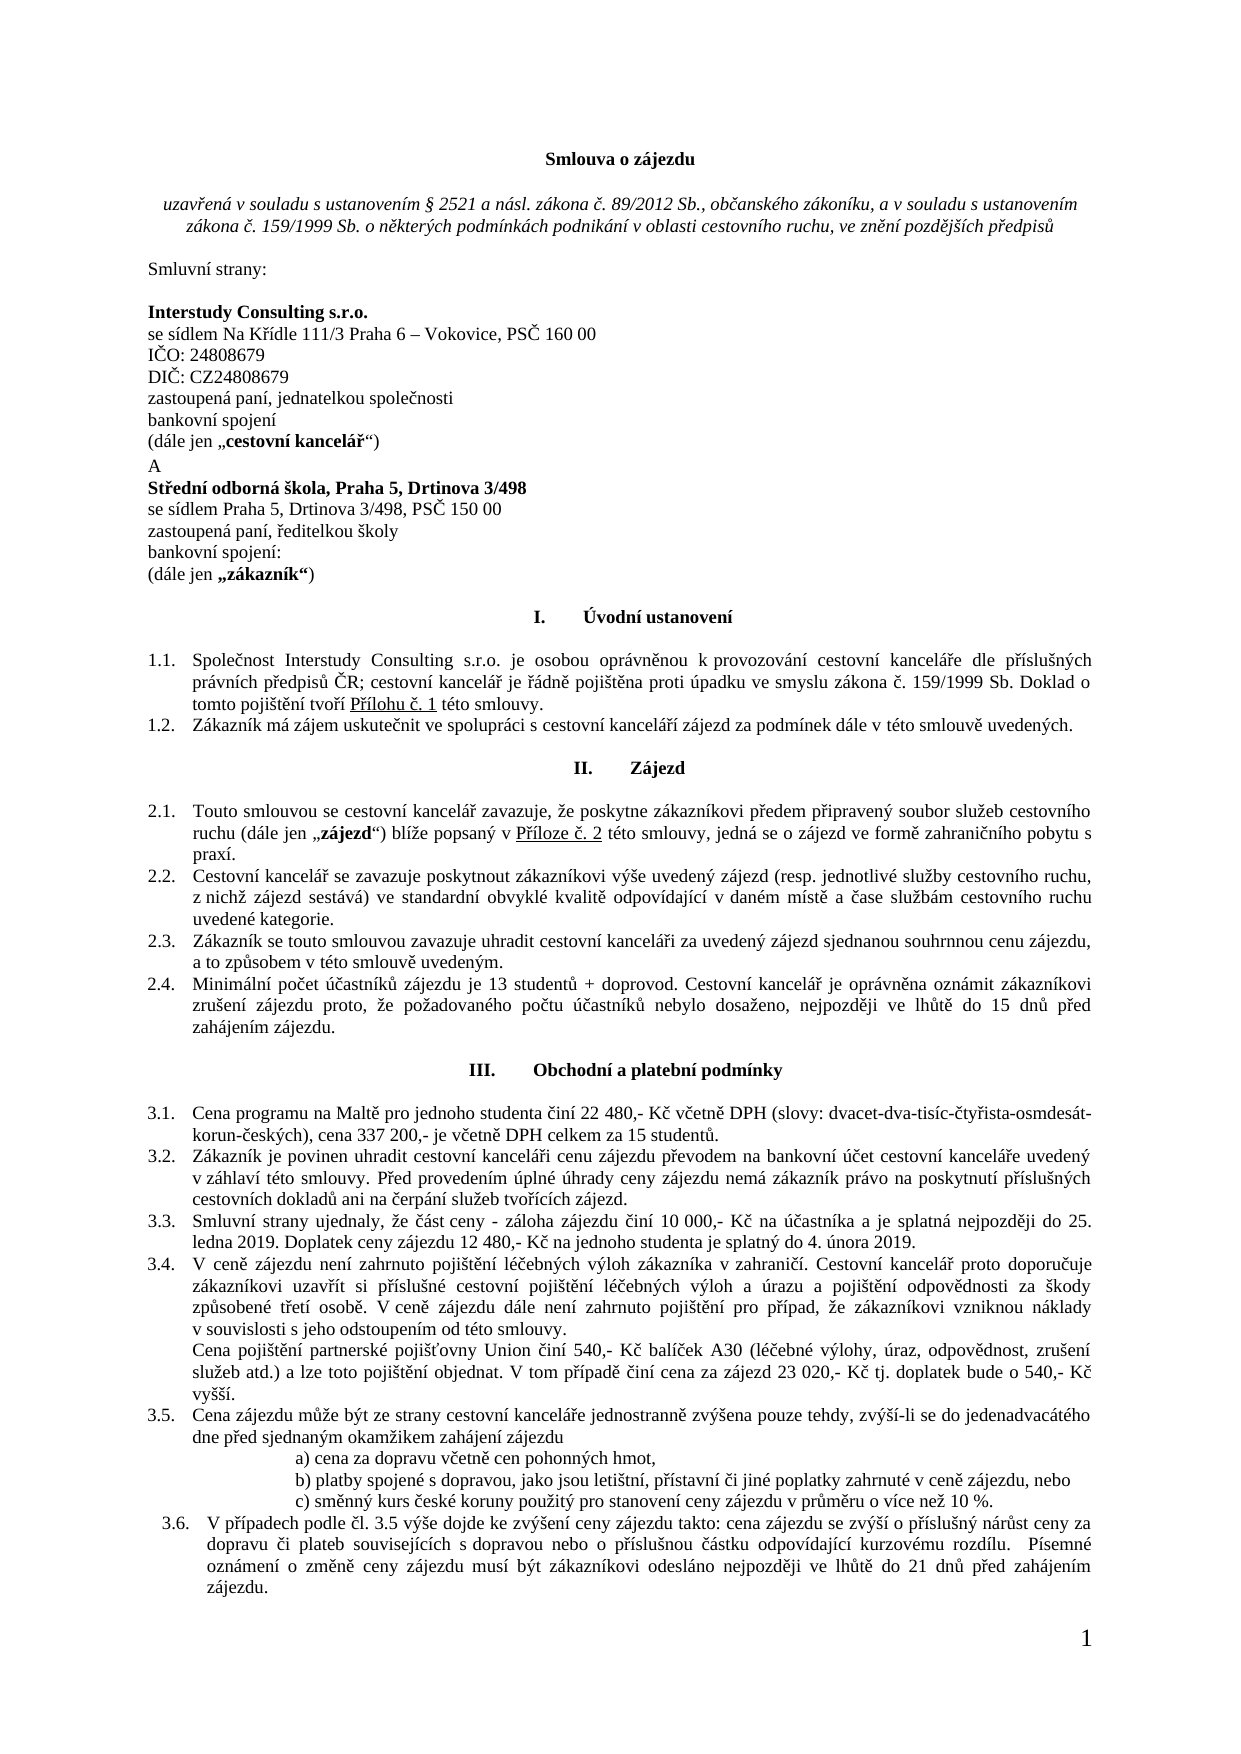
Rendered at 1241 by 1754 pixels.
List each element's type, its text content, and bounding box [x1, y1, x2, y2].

text Střední odborná škola, Praha 5, Drtinova 3/498 [148, 477, 1093, 498]
text bankovní spojení: [148, 541, 1093, 563]
list Touto smlouvou se cestovní kancelář zavazuje, že poskytne zákazníkovi předem připravený soubor služeb cestovního ruchu (dále jen „zájezd“) blíže popsaný v Příloze č. 2 této smlouvy, jedná se o zájezd ve formě zahraničního pobytu s praxí. [148, 800, 1093, 865]
list Minimální počet účastníků zájezdu je 13 studentů + doprovod. Cestovní kancelář je oprávněna oznámit zákazníkovi zrušení zájezdu proto, že požadovaného počtu účastníků nebylo dosaženo, nejpozději ve lhůtě do 15 dnů před zahájením zájezdu. [147, 973, 1093, 1037]
list Zákazník se touto smlouvou zavazuje uhradit cestovní kanceláři za uvedený zájezd sjednanou souhrnnou cenu zájezdu, a to způsobem v této smlouvě uvedeným. [148, 929, 1093, 973]
list Cestovní kancelář se zavazuje poskytnout zákazníkovi výše uvedený zájezd (resp. jednotlivé služby cestovního ruchu, z nichž zájezd sestává) ve standardní obvyklé kvalitě odpovídající v daném místě a čase službám cestovního ruchu uvedené kategorie. [148, 865, 1093, 929]
text zastoupená paní, jednatelkou společnosti [148, 387, 1093, 409]
text IČO: 24808679 [148, 344, 1093, 366]
text se sídlem Na Křídle 111/3 Praha 6 – Vokovice, PSČ 160 00 [148, 323, 1093, 344]
text Smlouva o zájezdu [148, 148, 1093, 169]
list V případech podle čl. 3.5 výše dojde ke zvýšení ceny zájezdu takto: cena zájezdu se zvýší o příslušný nárůst ceny za dopravu či plateb souvisejících s dopravou nebo o příslušnou částku odpovídající kurzovému rozdílu. Písemné oznámení o změně ceny zájezdu musí být zákazníkovi odesláno nejpozději ve lhůtě do 21 dnů před zahájením zájezdu. [162, 1512, 1093, 1598]
text zastoupená paní, ředitelkou školy [148, 520, 1093, 541]
text (dále jen „cestovní kancelář“) [148, 430, 1093, 452]
text (dále jen „zákazník“) [148, 563, 1093, 584]
list Společnost Interstudy Consulting s.r.o. je osobou oprávněnou k provozování cestovní kanceláře dle příslušných právních předpisů ČR; cestovní kancelář je řádně pojištěna proti úpadku ve smyslu zákona č. 159/1999 Sb. Doklad o tomto pojištění tvoří Přílohu č. 1 této smlouvy. [148, 649, 1093, 714]
text a) cena za dopravu včetně cen pohonných hmot, [221, 1447, 1093, 1469]
list c) směnný kurs české koruny použitý pro stanovení ceny zájezdu v průměru o více než 10 %. [295, 1490, 1093, 1512]
text b) platby spojené s dopravou, jako jsou letištní, přístavní či jiné poplatky zahrnuté v ceně zájezdu, nebo [295, 1469, 1093, 1490]
text DIČ: CZ24808679 [148, 366, 1093, 387]
list Zákazník má zájem uskutečnit ve spolupráci s cestovní kanceláří zájezd za podmínek dále v této smlouvě uvedených. [147, 714, 1093, 736]
text Interstudy Consulting s.r.o. [148, 301, 1093, 323]
list Cena zájezdu může být ze strany cestovní kanceláře jednostranně zvýšena pouze tehdy, zvýší-li se do jedenadvacátého dne před sjednaným okamžikem zahájení zájezdu [147, 1404, 1093, 1447]
list Cena programu na Maltě pro jednoho studenta činí 22 480,- Kč včetně DPH (slovy: dvacet-dva-tisíc-čtyřista-osmdesát-korun-českých), cena 337 200,- je včetně DPH celkem za 15 studentů. [147, 1102, 1093, 1145]
list Cena pojištění partnerské pojišťovny Union činí 540,- Kč balíček A30 (léčebné výlohy, úraz, odpovědnost, zrušení služeb atd.) a lze toto pojištění objednat. V tom případě činí cena za zájezd 23 020,- Kč tj. doplatek bude o 540,- Kč vyšší. [192, 1339, 1093, 1404]
list Zákazník je povinen uhradit cestovní kanceláři cenu zájezdu převodem na bankovní účet cestovní kanceláře uvedený v záhlaví této smlouvy. Před provedením úplné úhrady ceny zájezdu nemá zákazník právo na poskytnutí příslušných cestovních dokladů ani na čerpání služeb tvořících zájezd. [148, 1145, 1093, 1210]
text bankovní spojení [148, 409, 1093, 430]
list V ceně zájezdu není zahrnuto pojištění léčebných výloh zákazníka v zahraničí. Cestovní kancelář proto doporučuje zákazníkovi uzavřít si příslušné cestovní pojištění léčebných výloh a úrazu a pojištění odpovědnosti za škody způsobené třetí osobě. V ceně zájezdu dále není zahrnuto pojištění pro případ, že zákazníkovi vzniknou náklady v souvislosti s jeho odstoupením od této smlouvy. [147, 1253, 1093, 1339]
text uzavřená v souladu s ustanovením § 2521 a násl. zákona č. 89/2012 Sb., občanského zákoníku, a v souladu s ustanovením zákona č. 159/1999 Sb. o některých podmínkách podnikání v oblasti cestovního ruchu, ve znění pozdějších předpisů [148, 193, 1093, 236]
text se sídlem Praha 5, Drtinova 3/498, PSČ 150 00 [148, 498, 1093, 520]
list Obchodní a platební podmínky [185, 1059, 1093, 1081]
list Smluvní strany ujednaly, že část ceny - záloha zájezdu činí 10 000,- Kč na účastníka a je splatná nejpozději do 25. ledna 2019. Doplatek ceny zájezdu 12 480,- Kč na jednoho studenta je splatný do 4. února 2019. [148, 1210, 1093, 1253]
list Úvodní ustanovení [185, 606, 1093, 628]
text Smluvní strany: [148, 258, 1093, 279]
list Zájezd [185, 757, 1093, 779]
text A [148, 455, 1093, 477]
